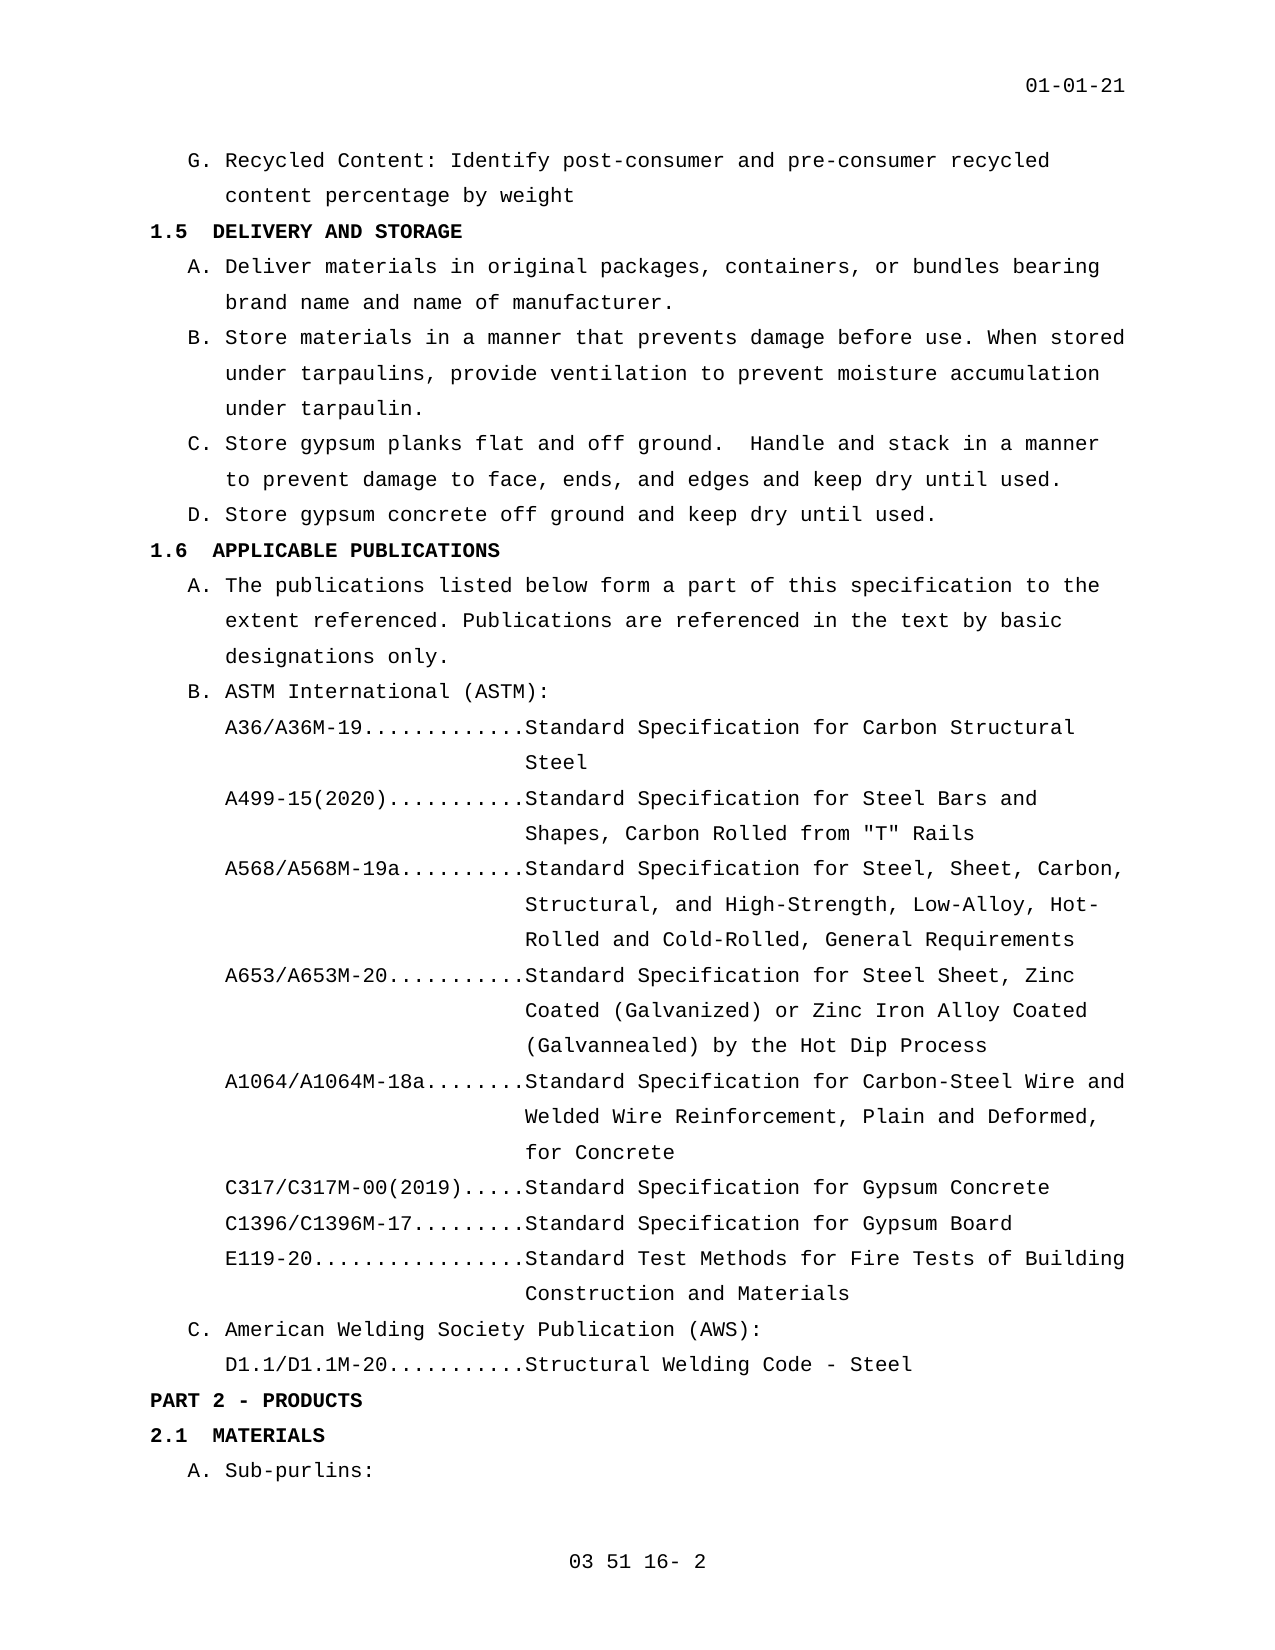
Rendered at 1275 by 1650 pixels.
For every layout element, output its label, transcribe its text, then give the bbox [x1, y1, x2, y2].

text The publications listed below form a part of this specification to the extent referenced. Publications are referenced in the text by basic designations only. [187, 575, 1125, 669]
text A36/A36M-19 Standard Specification for Carbon Structural Steel [225, 717, 1125, 776]
text DELIVERY AND STORAGE [150, 221, 1125, 244]
text A568/A568M-19a Standard Specification for Steel, Sheet, Carbon, Structural, and High-Strength, Low-Alloy, Hot-Rolled and Cold-Rolled, General Requirements [225, 858, 1125, 953]
text PRODUCTS [150, 1389, 1125, 1413]
text Store materials in a manner that prevents damage before use. When stored under tarpaulins, provide ventilation to prevent moisture accumulation under tarpaulin. [187, 327, 1125, 422]
text MATERIALS [150, 1425, 1125, 1449]
text ASTM International (ASTM): [187, 681, 1125, 705]
text A653/A653M-20 Standard Specification for Steel Sheet, Zinc Coated (Galvanized) or Zinc Iron Alloy Coated (Galvannealed) by the Hot Dip Process [225, 964, 1125, 1059]
text E119-20 Standard Test Methods for Fire Tests of Building Construction and Materials [225, 1248, 1125, 1307]
text APPLICABLE PUBLICATIONS [150, 539, 1125, 563]
text Deliver materials in original packages, containers, or bundles bearing brand name and name of manufacturer. [187, 256, 1125, 315]
text C1396/C1396M-17 Standard Specification for Gypsum Board [225, 1212, 1125, 1236]
text Store gypsum concrete off ground and keep dry until used. [187, 504, 1125, 528]
text American Welding Society Publication (AWS): [187, 1319, 1125, 1342]
text A499-15(2020) Standard Specification for Steel Bars and Shapes, Carbon Rolled from "T" Rails [225, 787, 1125, 847]
text Recycled Content: Identify post-consumer and pre-consumer recycled content percentage by weight [187, 150, 1125, 209]
text C317/C317M-00(2019) Standard Specification for Gypsum Concrete [225, 1177, 1125, 1201]
text Store gypsum planks flat and off ground. Handle and stack in a manner to prevent damage to face, ends, and edges and keep dry until used. [187, 433, 1125, 492]
text D1.1/D1.1M-20 Structural Welding Code - Steel [225, 1354, 1125, 1378]
text Sub-purlins: [187, 1460, 1125, 1484]
text A1064/A1064M-18a Standard Specification for Carbon-Steel Wire and Welded Wire Reinforcement, Plain and Deformed, for Concrete [225, 1071, 1125, 1165]
